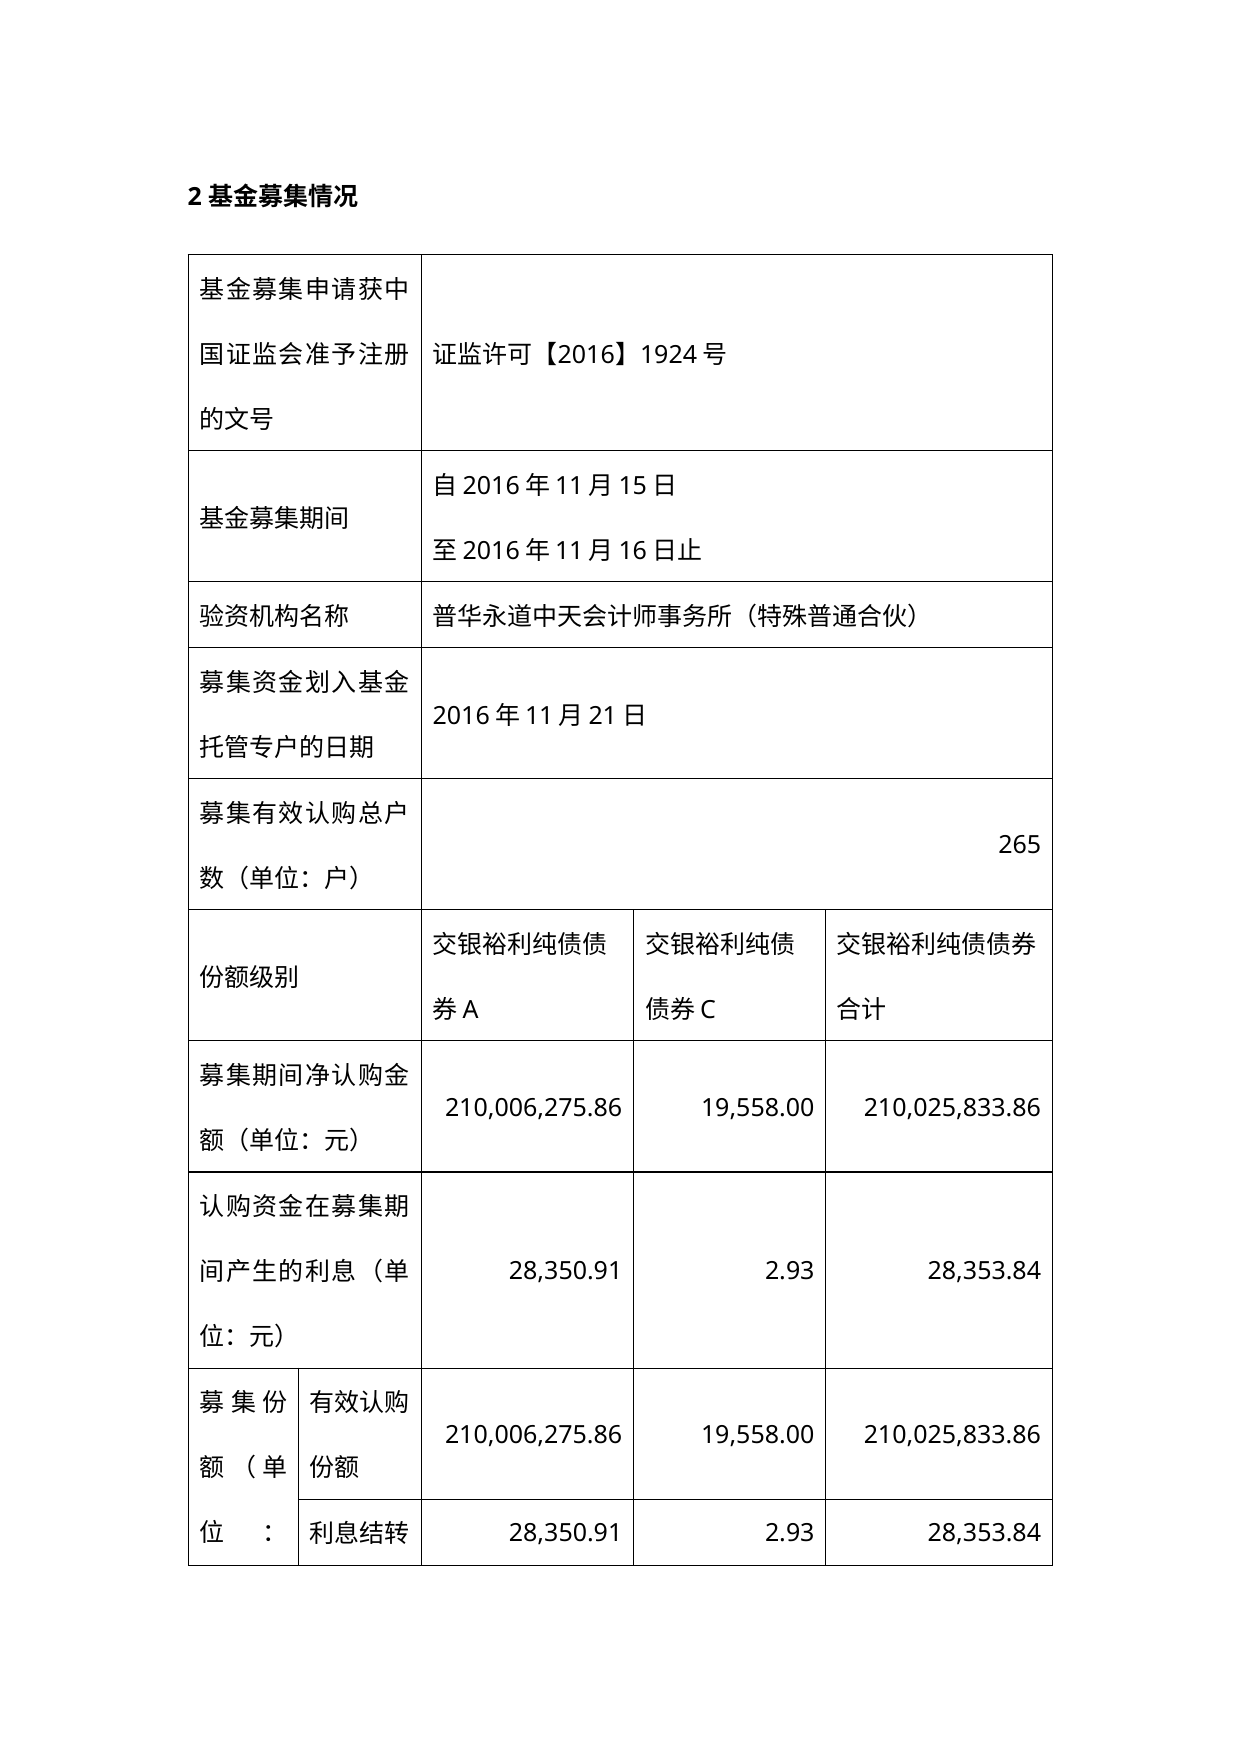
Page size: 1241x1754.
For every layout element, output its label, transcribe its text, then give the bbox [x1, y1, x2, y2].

table_cell 210,025,833.86 [826, 1369, 1052, 1498]
table_cell 自2016年11月15日 至2016年11月16日止 [422, 451, 1052, 581]
subtitle 2 基金募集情况 [187, 162, 1053, 227]
table_cell 份额级别 [189, 910, 421, 1040]
table_cell 认购资金在募集期间产生的利息（单位：元） [189, 1173, 421, 1367]
table_cell 验资机构名称 [189, 582, 421, 647]
table_cell 交银裕利纯债债券合计 [826, 910, 1052, 1040]
table_header 证监许可【2016】1924号 [422, 255, 1052, 450]
table_cell 28,353.84 [826, 1500, 1052, 1564]
table_cell 募集份额（单位：份） [189, 1369, 298, 1564]
table_cell 19,558.00 [634, 1041, 825, 1171]
table_cell 募集期间净认购金额（单位：元） [189, 1041, 421, 1171]
table_cell 有效认购份额 [299, 1369, 421, 1498]
table_cell 募集有效认购总户数（单位：户） [189, 779, 421, 909]
table_cell 利息结转的份额 [299, 1500, 421, 1564]
table_cell 210,006,275.86 [422, 1041, 633, 1171]
table_cell 210,006,275.86 [422, 1369, 633, 1498]
table_cell 28,353.84 [826, 1173, 1052, 1367]
table_cell 2.93 [634, 1173, 825, 1367]
table_cell 210,025,833.86 [826, 1041, 1052, 1171]
table_cell 基金募集期间 [189, 451, 421, 581]
table_cell 交银裕利纯债债券C [634, 910, 825, 1040]
table_cell 募集资金划入基金托管专户的日期 [189, 648, 421, 778]
table_cell 28,350.91 [422, 1173, 633, 1367]
table_cell 普华永道中天会计师事务所（特殊普通合伙） [422, 582, 1052, 647]
table_cell 265 [422, 779, 1052, 909]
table_cell 2016年11月21日 [422, 648, 1052, 778]
table_cell 28,350.91 [422, 1500, 633, 1564]
table_cell 2.93 [634, 1500, 825, 1564]
table_header 基金募集申请获中国证监会准予注册的文号 [189, 255, 421, 450]
table_cell 19,558.00 [634, 1369, 825, 1498]
table_cell 交银裕利纯债债券A [422, 910, 633, 1040]
